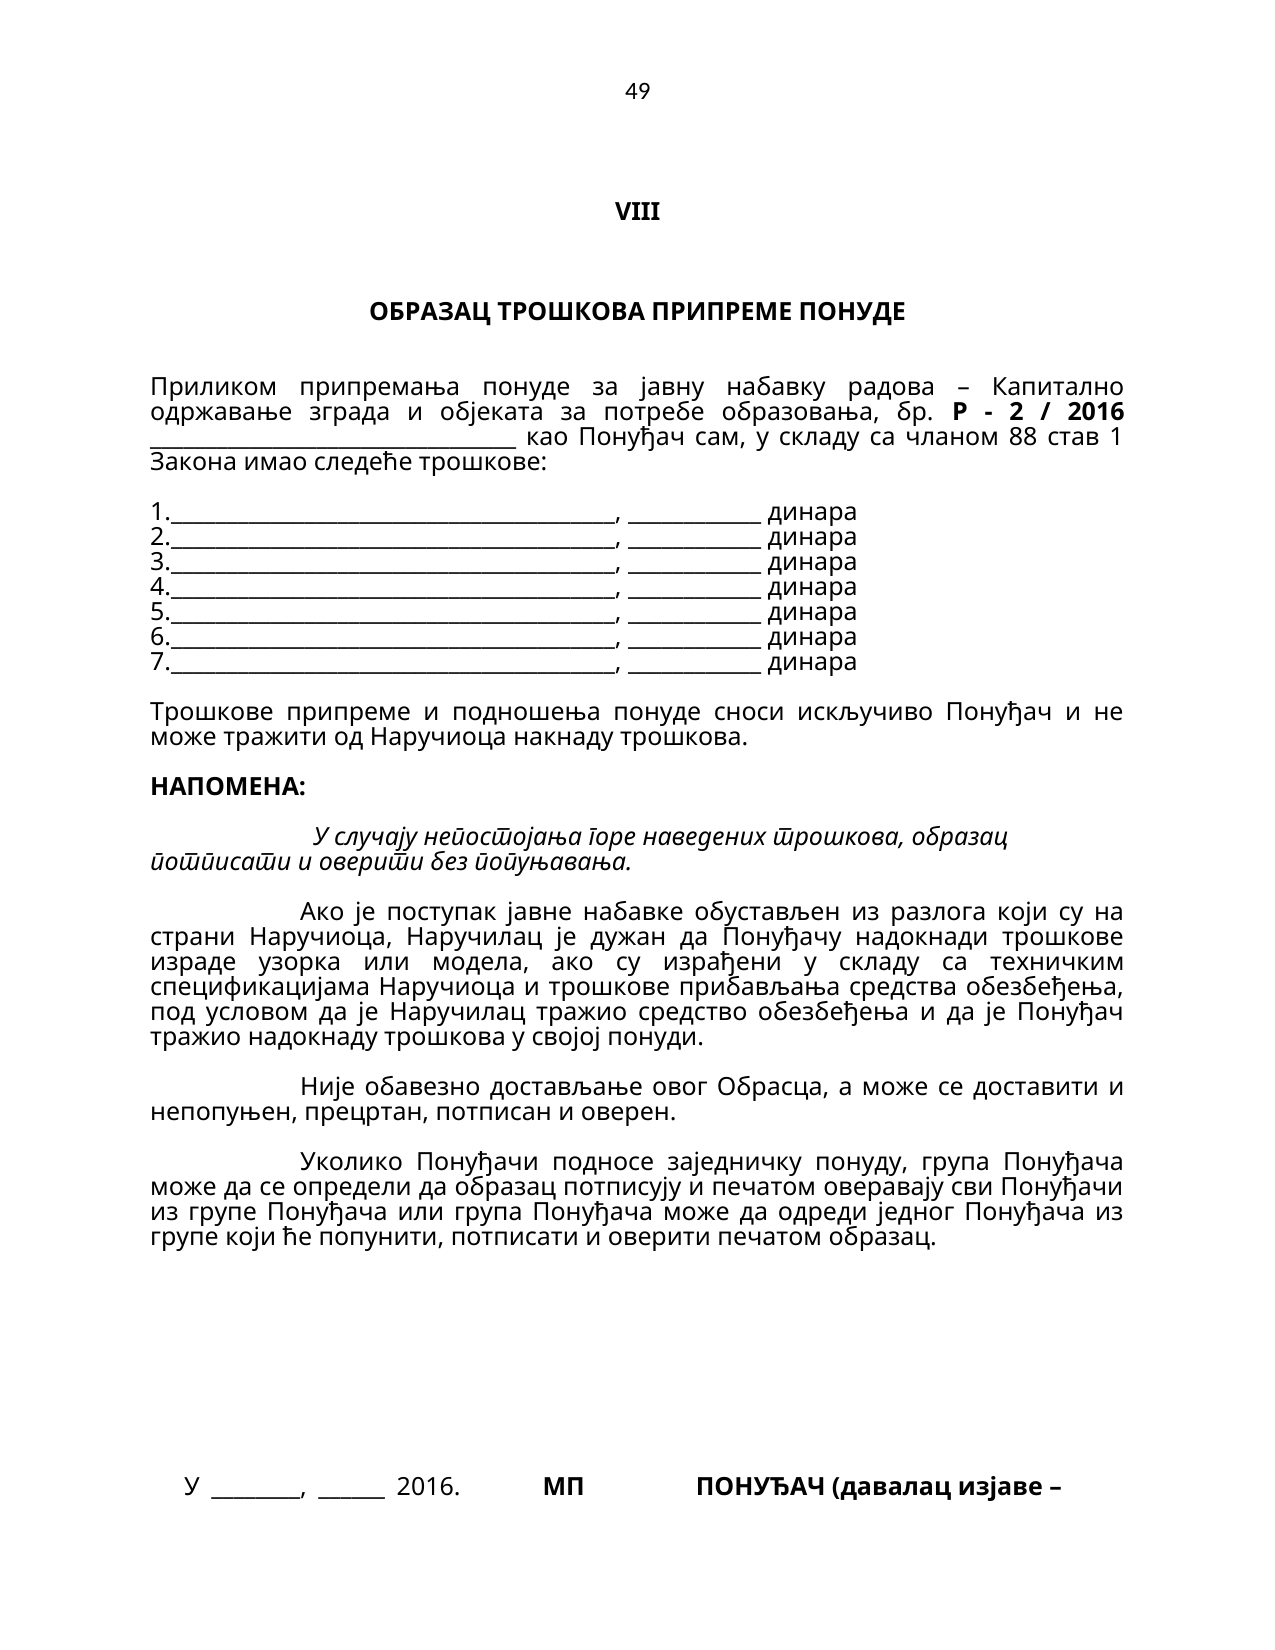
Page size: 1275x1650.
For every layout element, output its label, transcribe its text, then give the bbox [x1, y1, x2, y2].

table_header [173, 1450, 472, 1500]
text У случају непостојања горе наведених трошкова, образац [150, 825, 1125, 850]
text 5.________________________________________, ____________ динара [150, 600, 1125, 625]
text Ако је поступак јавне набавке обустављен из разлога који су на страни Наручиоца, Наручилац је дужан да Понуђачу надокнади трошкове израде узорка или модела, ако су израђени у складу са техничким спецификацијама Наручиоца и трошкове прибављања средства обезбеђења, под условом да је Наручилац тражио средство обезбеђења и да је Понуђач тражио надокнаду трошкова у својој понуди. [150, 900, 1125, 1050]
text VIII [150, 200, 1125, 225]
text ОБРАЗАЦ ТРОШКОВА ПРИПРЕМЕ ПОНУДЕ [150, 300, 1125, 325]
text 6.________________________________________, ____________ динара [150, 625, 1125, 650]
text НАПОМЕНА: [150, 775, 1125, 800]
text 2.________________________________________, ____________ динара [150, 525, 1125, 550]
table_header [655, 1450, 1102, 1500]
text 4.________________________________________, ____________ динара [150, 575, 1125, 600]
text 1.________________________________________, ____________ динара [150, 500, 1125, 525]
text Уколико Понуђачи подносе заједничку понуду, група Понуђача може да се определи да образац потписују и печатом оверавају сви Понуђачи из групе Понуђача или група Понуђача може да одреди једног Понуђача из групе који ће попунити, потписати и оверити печатом образац. [150, 1150, 1125, 1250]
text 3.________________________________________, ____________ динара [150, 550, 1125, 575]
text 7.________________________________________, ____________ динара [150, 650, 1125, 675]
text Трошкове припреме и подношења понуде сноси искључиво Понуђач и не може тражити од Наручиоца накнаду трошкова. [150, 700, 1125, 750]
text Није обавезно достављање овог Обрасца, а може се доставити и непопуњен, прецртан, потписан и оверен. [150, 1075, 1125, 1125]
table_header МП [472, 1450, 655, 1500]
text потписати и оверити без попуњавања. [150, 850, 1125, 875]
text Приликом припремања понуде за јавну набавку радова – Капитално одржавање зграда и објеката за потребе образовања, бр. Р - 2 / 2016 _________________________________ као Понуђач сам, у складу са чланом 88 став 1 Закона имао следеће трошкове: [150, 375, 1125, 475]
